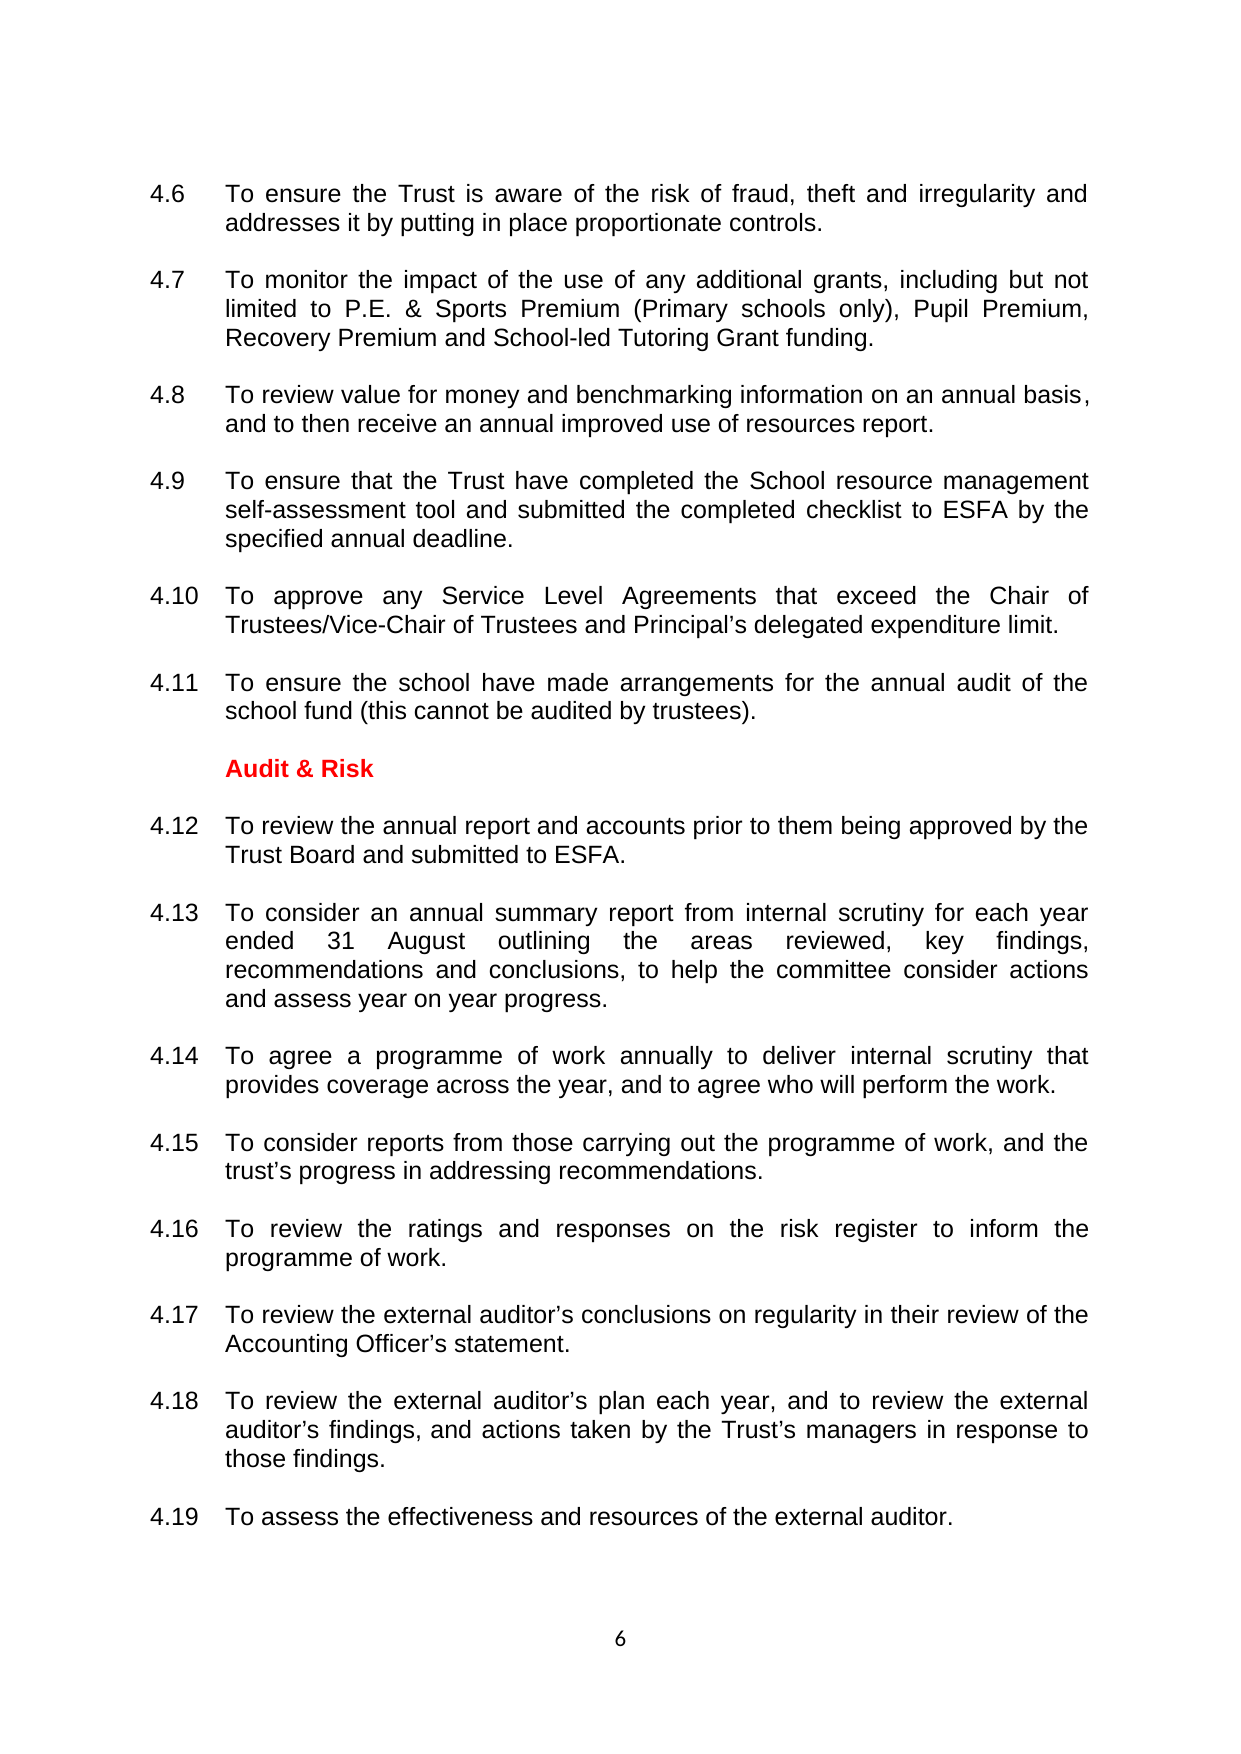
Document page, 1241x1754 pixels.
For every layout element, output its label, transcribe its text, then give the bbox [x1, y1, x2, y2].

text 4.16 To review the ratings and responses on the risk register to inform the programme of work. [150, 1214, 1090, 1271]
text 4.19 To assess the effectiveness and resources of the external auditor. [150, 1502, 1090, 1530]
text 4.10 To approve any Service Level Agreements that exceed the Chair of Trustees/Vice-Chair of Trustees and Principal’s delegated expenditure limit. [150, 581, 1090, 639]
text 4.15 To consider reports from those carrying out the programme of work, and the trust’s progress in addressing recommendations. [150, 1127, 1090, 1185]
text 4.13 To consider an annual summary report from internal scrutiny for each year ended 31 August outlining the areas reviewed, key findings, recommendations and conclusions, to help the committee consider actions and assess year on year progress. [150, 897, 1090, 1012]
text 4.9 To ensure that the Trust have completed the School resource management self-assessment tool and submitted the completed checklist to ESFA by the specified annual deadline. [150, 466, 1090, 552]
text Audit & Risk [150, 754, 1090, 782]
text 4.14 To agree a programme of work annually to deliver internal scrutiny that provides coverage across the year, and to agree who will perform the work. [150, 1041, 1090, 1099]
text 4.8 To review value for money and benchmarking information on an annual basis, and to then receive an annual improved use of resources report. [150, 380, 1090, 437]
text 4.11 To ensure the school have made arrangements for the annual audit of the school fund (this cannot be audited by trustees). [150, 667, 1090, 725]
text 4.18 To review the external auditor’s plan each year, and to review the external auditor’s findings, and actions taken by the Trust’s managers in response to those findings. [150, 1386, 1090, 1473]
text 4.12 To review the annual report and accounts prior to them being approved by the Trust Board and submitted to ESFA. [150, 811, 1090, 869]
text 4.17 To review the external auditor’s conclusions on regularity in their review of the Accounting Officer’s statement. [150, 1300, 1090, 1357]
text 4.6 To ensure the Trust is aware of the risk of fraud, theft and irregularity and addresses it by putting in place proportionate controls. [150, 179, 1090, 236]
text 4.7 To monitor the impact of the use of any additional grants, including but not limited to P.E. & Sports Premium (Primary schools only), Pupil Premium, Recovery Premium and School-led Tutoring Grant funding. [150, 265, 1090, 351]
